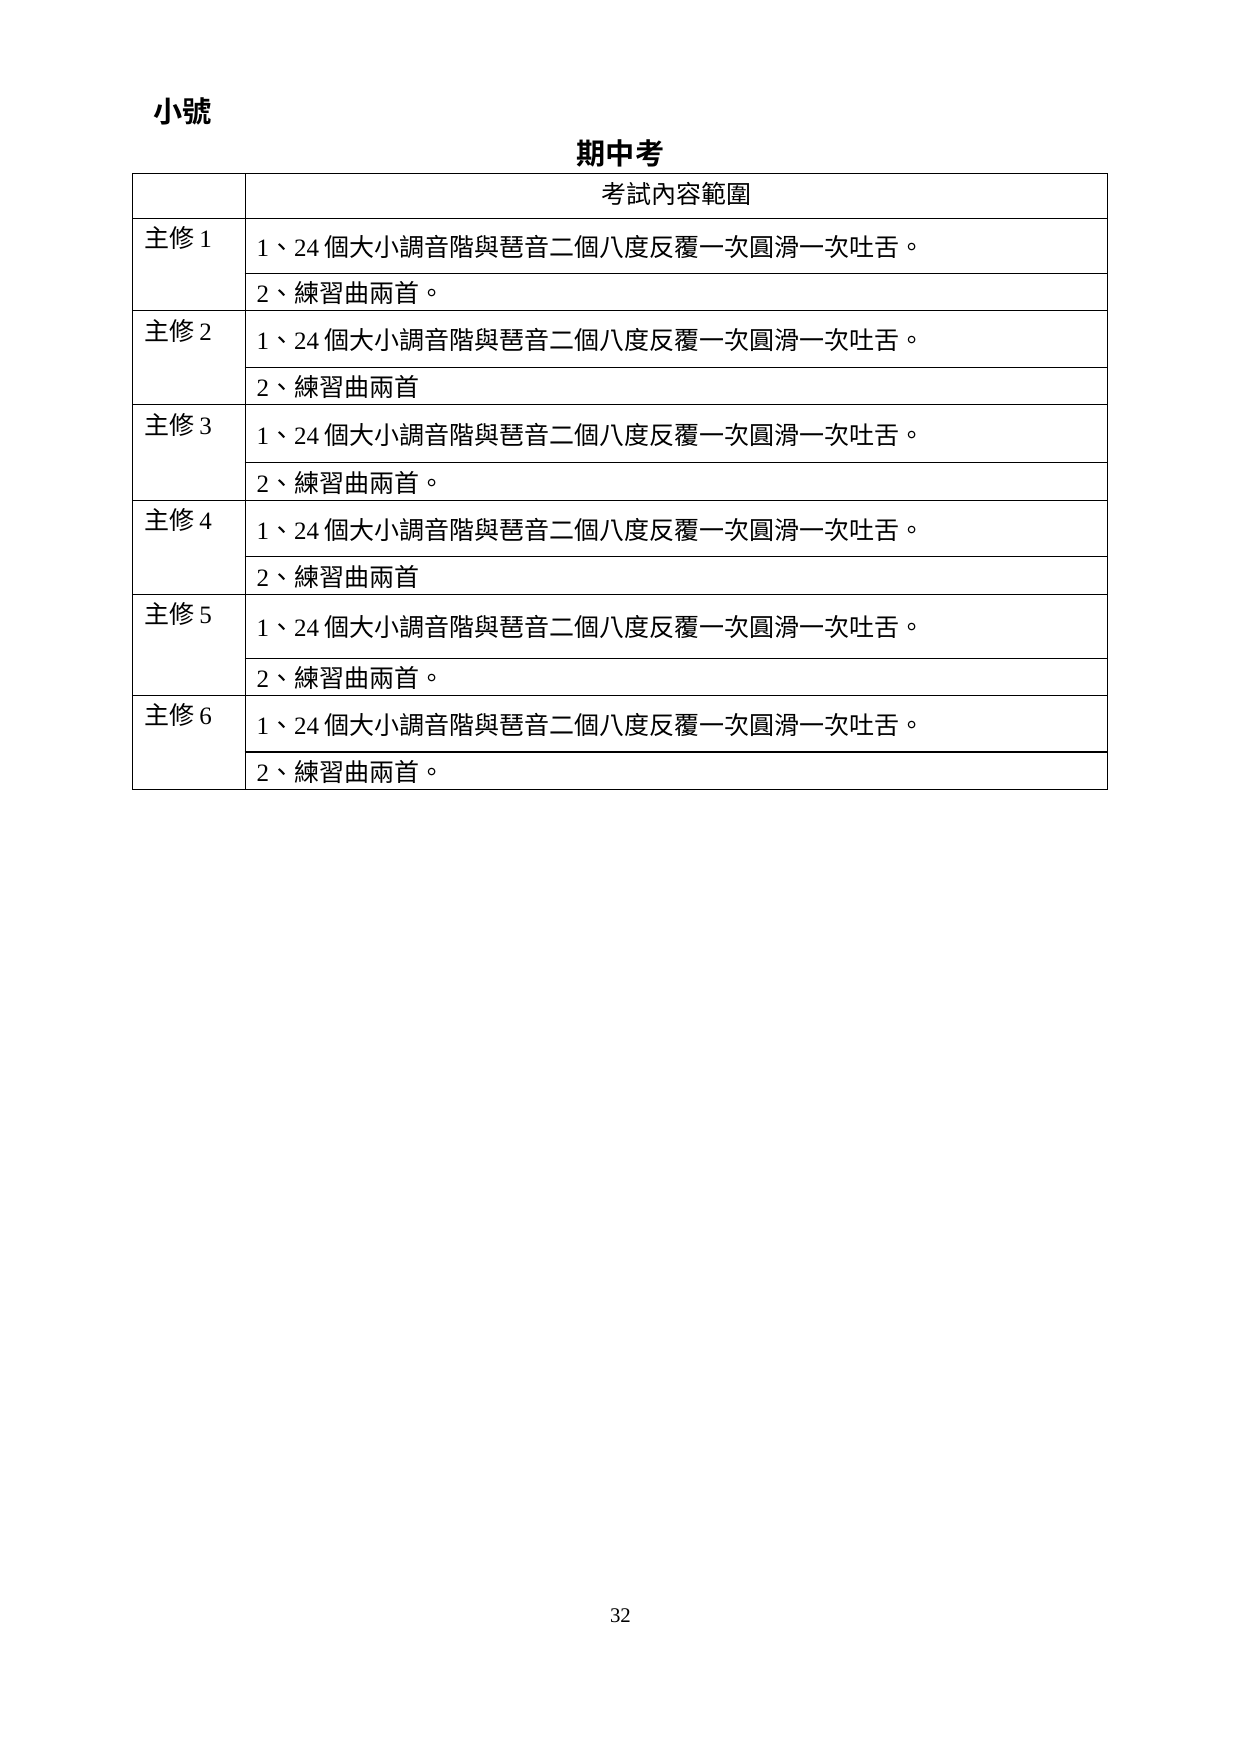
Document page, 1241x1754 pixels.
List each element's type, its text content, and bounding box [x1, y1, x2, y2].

table_cell 1、24個大小調音階與琶音二個八度反覆一次圓滑一次吐舌。 [246, 501, 1107, 556]
table_cell 1、24個大小調音階與琶音二個八度反覆一次圓滑一次吐舌。 [246, 595, 1107, 657]
table_cell 主修2 [133, 311, 245, 404]
table_cell 2、練習曲兩首 [246, 557, 1107, 593]
table_cell 主修5 [133, 595, 245, 695]
table_cell 2、練習曲兩首。 [246, 659, 1107, 695]
table_cell 1、24個大小調音階與琶音二個八度反覆一次圓滑一次吐舌。 [246, 219, 1107, 273]
table_cell 2、練習曲兩首 [246, 368, 1107, 404]
table_cell 主修4 [133, 501, 245, 593]
table_cell 2、練習曲兩首。 [246, 753, 1107, 789]
table_cell 1、24個大小調音階與琶音二個八度反覆一次圓滑一次吐舌。 [246, 405, 1107, 462]
table_cell 主修1 [133, 219, 245, 310]
table_cell 2、練習曲兩首。 [246, 463, 1107, 499]
table_header [133, 174, 245, 218]
table_cell 2、練習曲兩首。 [246, 274, 1107, 310]
table_header 考試內容範圍 [246, 174, 1107, 218]
text 小號 [153, 89, 1087, 131]
text 期中考 [153, 131, 1087, 173]
table_cell 1、24個大小調音階與琶音二個八度反覆一次圓滑一次吐舌。 [246, 311, 1107, 367]
table_cell 主修6 [133, 696, 245, 789]
table_cell 主修3 [133, 405, 245, 499]
table_cell 1、24個大小調音階與琶音二個八度反覆一次圓滑一次吐舌。 [246, 696, 1107, 751]
